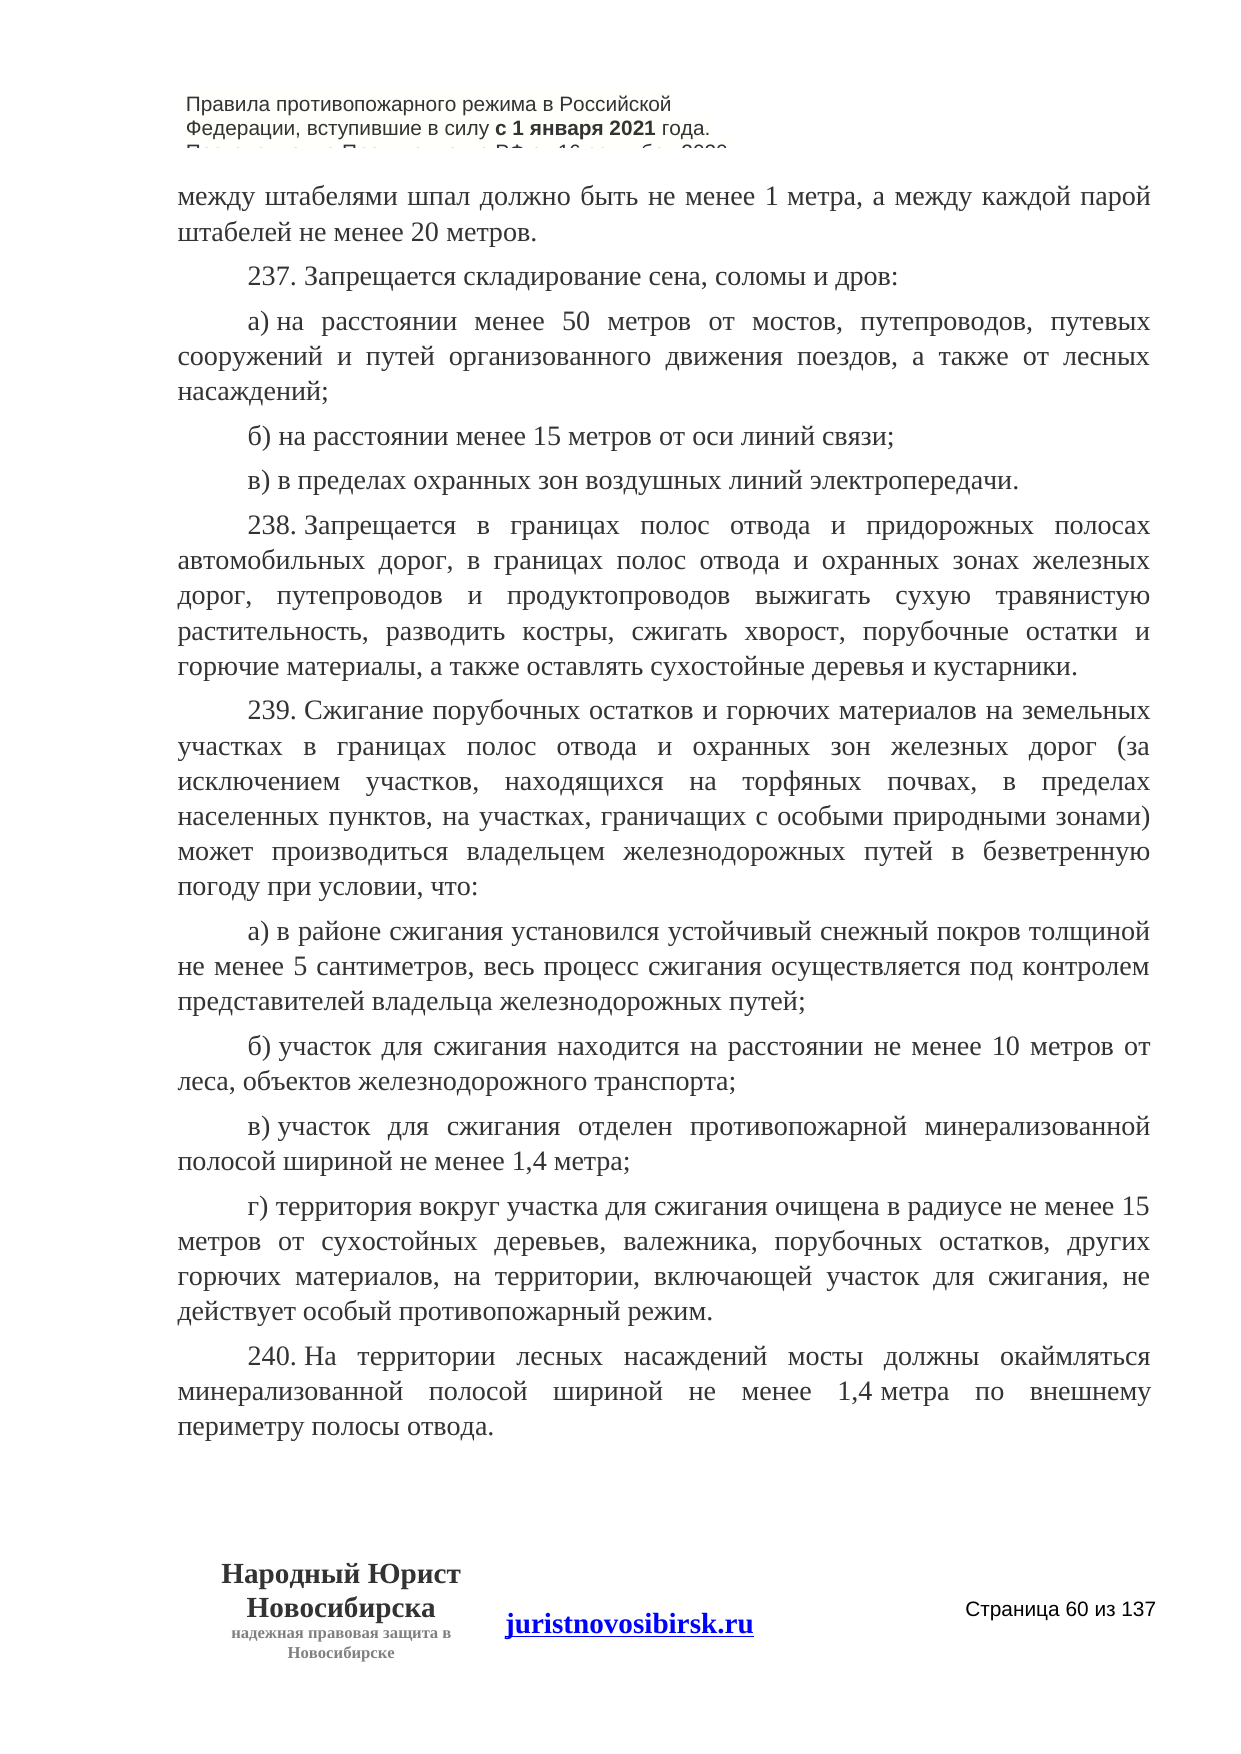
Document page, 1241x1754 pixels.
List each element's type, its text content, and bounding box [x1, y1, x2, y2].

text г) территория вокруг участка для сжигания очищена в радиусе не менее от сухостойных деревьев, валежника, порубочных остатков, других горючих материалов, на территории, включающей участок для сжигания, не действует особый противопожарный режим. [177, 1186, 1152, 1327]
text 239. Сжигание порубочных остатков и горючих материалов на земельных участках в границах полос отвода и охранных зон железных дорог (за исключением участков, находящихся на торфяных почвах, в пределах населенных пунктов, на участках, граничащих с особыми природными зонами) может производиться владельцем железнодорожных путей в безветренную погоду при условии, что: [177, 691, 1152, 902]
text 238. Запрещается в границах полос отвода и придорожных полосах автомобильных дорог, в границах полос отвода и охранных зонах железных дорог, путепроводов и продуктопроводов выжигать сухую травянистую растительность, разводить костры, сжигать хворост, порубочные остатки и горючие материалы, а также оставлять сухостойные деревья и кустарники. [177, 505, 1152, 681]
text а) в районе сжигания установился устойчивый снежный покров толщиной не менее , весь процесс сжигания осуществляется под контролем представителей владельца железнодорожных путей; [177, 911, 1152, 1017]
text б) участок для сжигания находится на расстоянии не менее от леса, объектов железнодорожного транспорта; [177, 1026, 1152, 1097]
text в) в пределах охранных зон воздушных линий электропередачи. [177, 461, 1152, 496]
text а) на расстоянии менее от мостов, путепроводов, путевых сооружений и путей организованного движения поездов, а также от лесных насаждений; [177, 301, 1152, 407]
text в) участок для сжигания отделен противопожарной минерализованной полосой шириной не менее ; [177, 1106, 1152, 1176]
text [177, 177, 1152, 247]
text б) на расстоянии менее от оси линий связи; [177, 416, 1152, 451]
text 237. Запрещается складирование сена, соломы и дров: [177, 256, 1152, 292]
text 240. На территории лесных насаждений мосты должны окаймляться минерализованной полосой шириной не менее 1,4 метра по внешнему периметру полосы отвода. [177, 1336, 1152, 1442]
